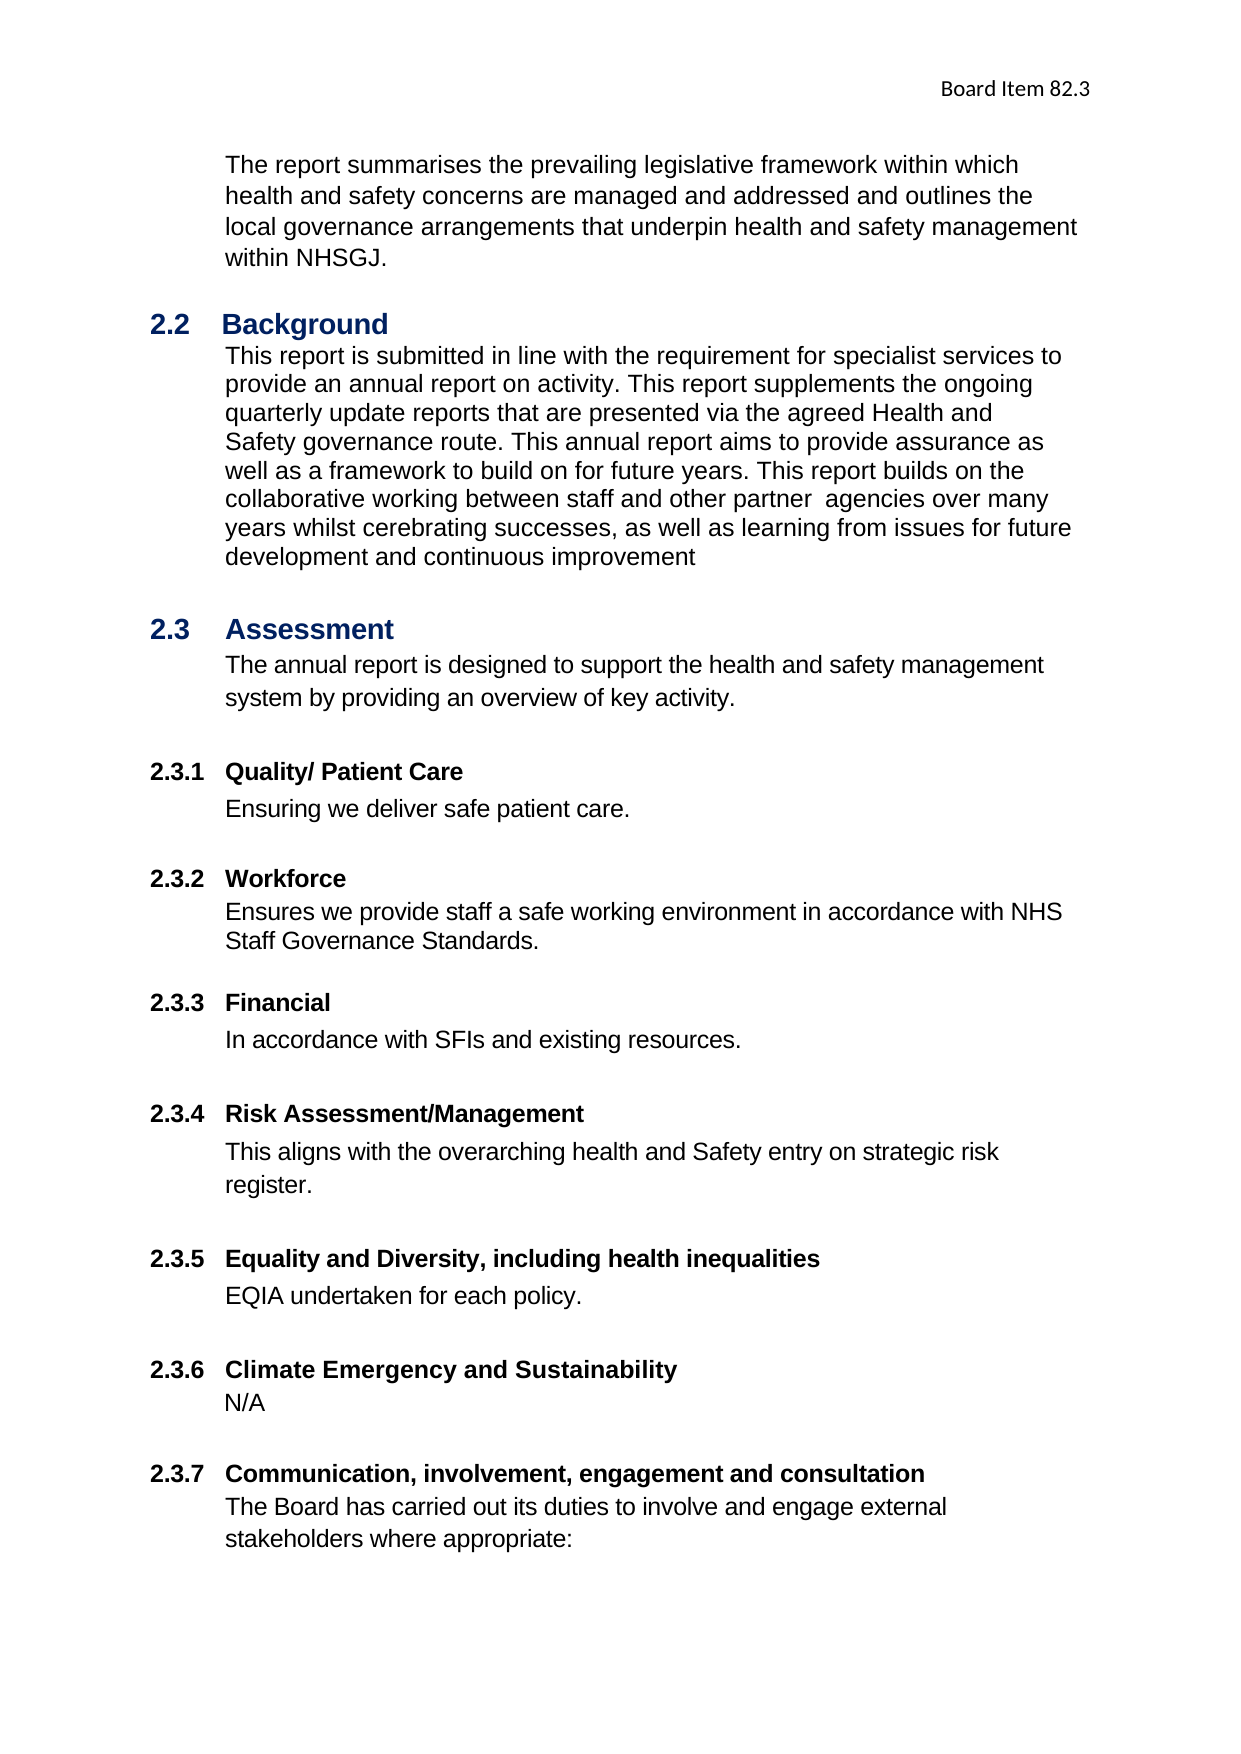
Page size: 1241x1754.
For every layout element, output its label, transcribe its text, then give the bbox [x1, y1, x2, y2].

text In accordance with SFIs and existing resources. [191, 1025, 1090, 1054]
text Ensures we provide staff a safe working environment in accordance with NHS Staff Governance Standards. [150, 897, 1090, 955]
list Communication, involvement, engagement and consultation [150, 1458, 1090, 1487]
text 2.3.4 Risk Assessment/Management [150, 1099, 1090, 1128]
text The report summarises the prevailing legislative framework within which health and safety concerns are managed and addressed and outlines the local governance arrangements that underpin health and safety management within NHSGJ. [150, 150, 1090, 272]
text Ensuring we deliver safe patient care. [225, 794, 1090, 823]
text 2.3.3 Financial [150, 988, 1090, 1017]
text 2.3.6 Climate Emergency and Sustainability [150, 1356, 1090, 1384]
text 2.3 Assessment [150, 612, 1090, 646]
text 2.3.2 Workforce [150, 864, 1090, 893]
text This aligns with the overarching health and Safety entry on strategic risk register. [150, 1137, 1090, 1198]
text EQIA undertaken for each policy. [225, 1281, 1090, 1310]
text 2.3.5 Equality and Diversity, including health inequalities [150, 1244, 1090, 1273]
text 2.3.1 Quality/ Patient Care [150, 757, 1090, 786]
text This report is submitted in line with the requirement for specialist services to provide an annual report on activity. This report supplements the ongoing quarterly update reports that are presented via the agreed Health and Safety governance route. This annual report aims to provide assurance as well as a framework to build on for future years. This report builds on the collaborative working between staff and other partner agencies over many years whilst cerebrating successes, as well as learning from issues for future development and continuous improvement [150, 341, 1090, 571]
text N/A [224, 1388, 1090, 1417]
text The annual report is designed to support the health and safety management system by providing an overview of key activity. [225, 650, 1090, 711]
text The Board has carried out its duties to involve and engage external stakeholders where appropriate: [225, 1491, 1090, 1553]
text 2.2 Background [150, 307, 1090, 341]
